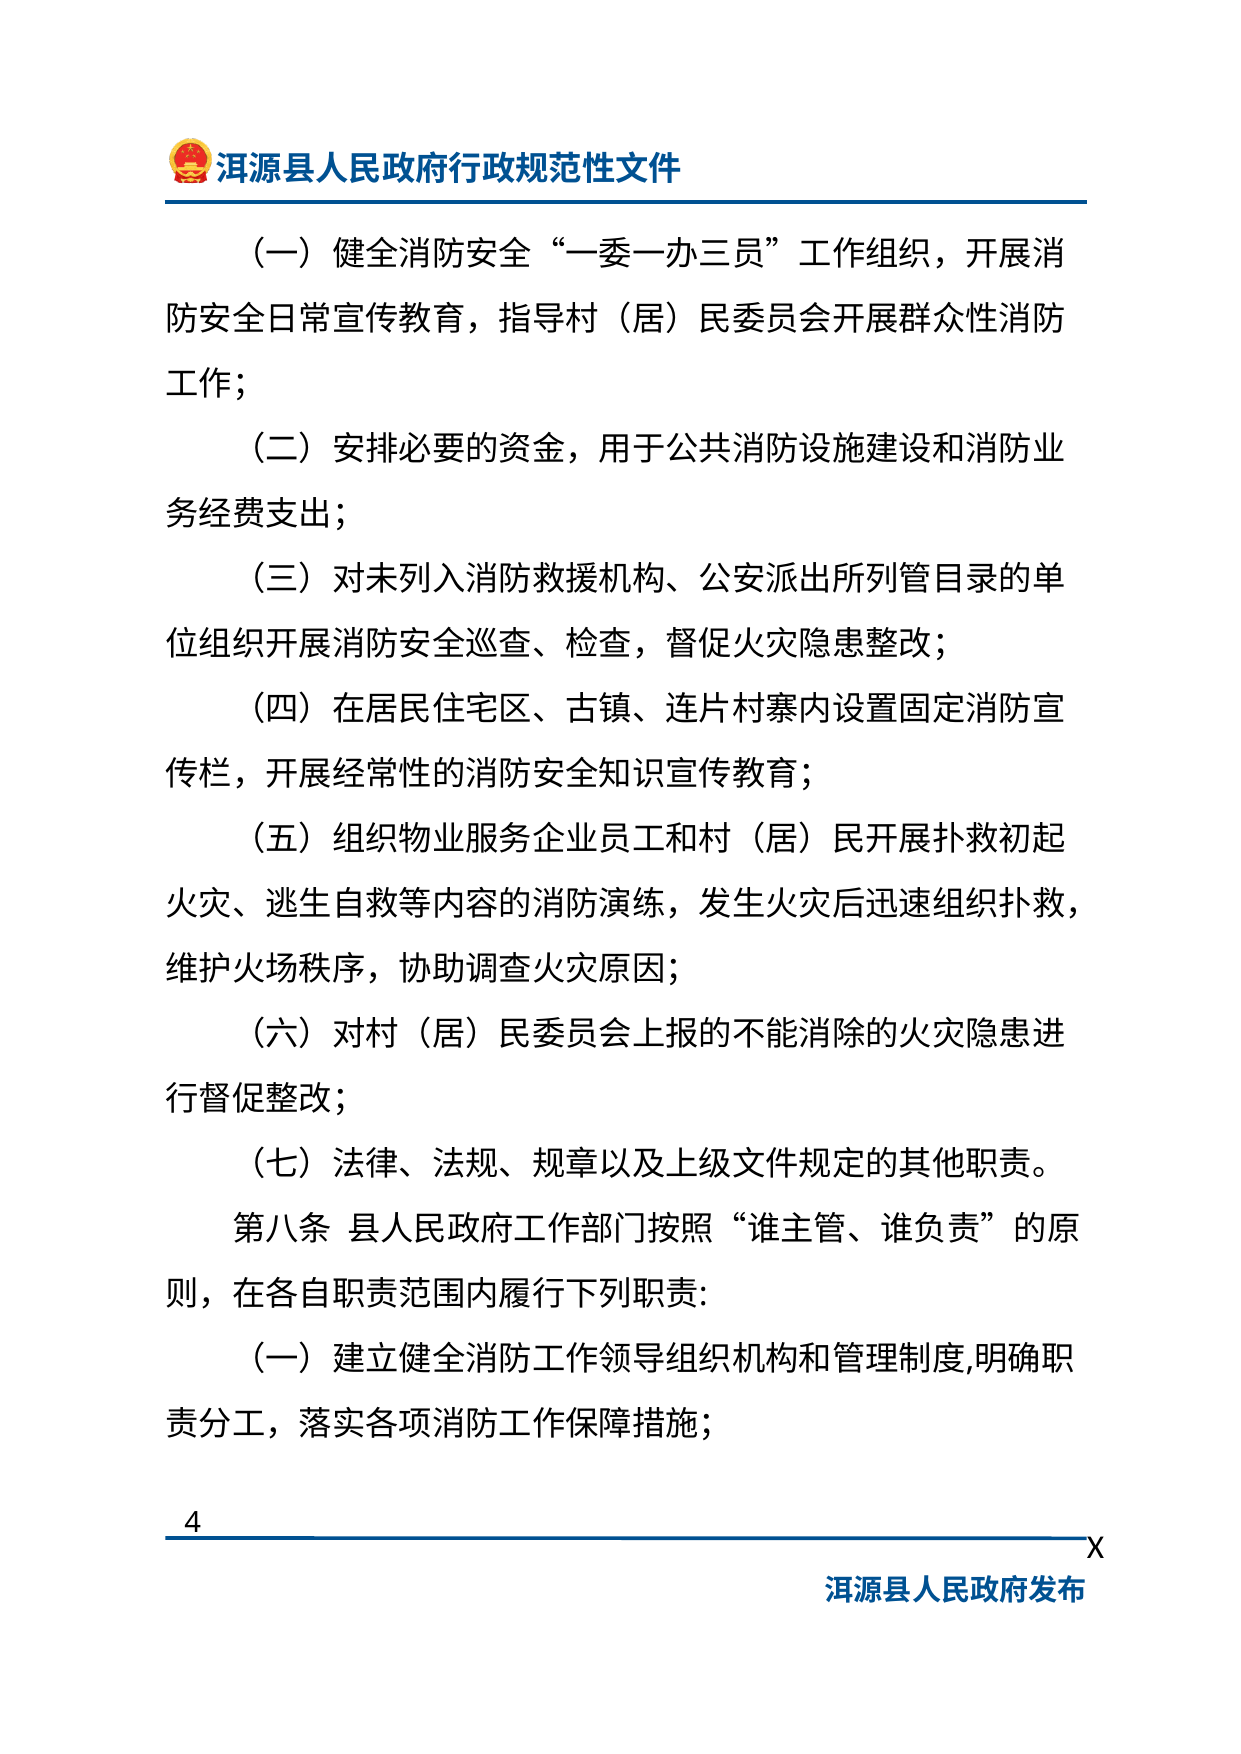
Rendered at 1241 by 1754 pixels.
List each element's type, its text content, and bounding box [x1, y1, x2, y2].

text （六）对村（居）民委员会上报的不能消除的火灾隐患进行督促整改； [165, 999, 1087, 1129]
text （四）在居民住宅区、古镇、连片村寨内设置固定消防宣传栏，开展经常性的消防安全知识宣传教育； [165, 674, 1087, 804]
text （五）组织物业服务企业员工和村（居）民开展扑救初起火灾、逃生自救等内容的消防演练，发生火灾后迅速组织扑救，维护火场秩序，协助调查火灾原因； [165, 804, 1087, 999]
text （二）安排必要的资金，用于公共消防设施建设和消防业务经费支出； [165, 414, 1087, 544]
picture [165, 136, 216, 187]
text （三）对未列入消防救援机构、公安派出所列管目录的单位组织开展消防安全巡查、检查，督促火灾隐患整改； [165, 544, 1087, 674]
text 第八条 县人民政府工作部门按照“谁主管、谁负责”的原则，在各自职责范围内履行下列职责: [165, 1194, 1087, 1324]
text （一）建立健全消防工作领导组织机构和管理制度,明确职责分工，落实各项消防工作保障措施； [165, 1324, 1087, 1454]
text （一）健全消防安全“一委一办三员”工作组织，开展消防安全日常宣传教育，指导村（居）民委员会开展群众性消防工作； [165, 219, 1087, 414]
text （七）法律、法规、规章以及上级文件规定的其他职责。 [165, 1129, 1087, 1194]
